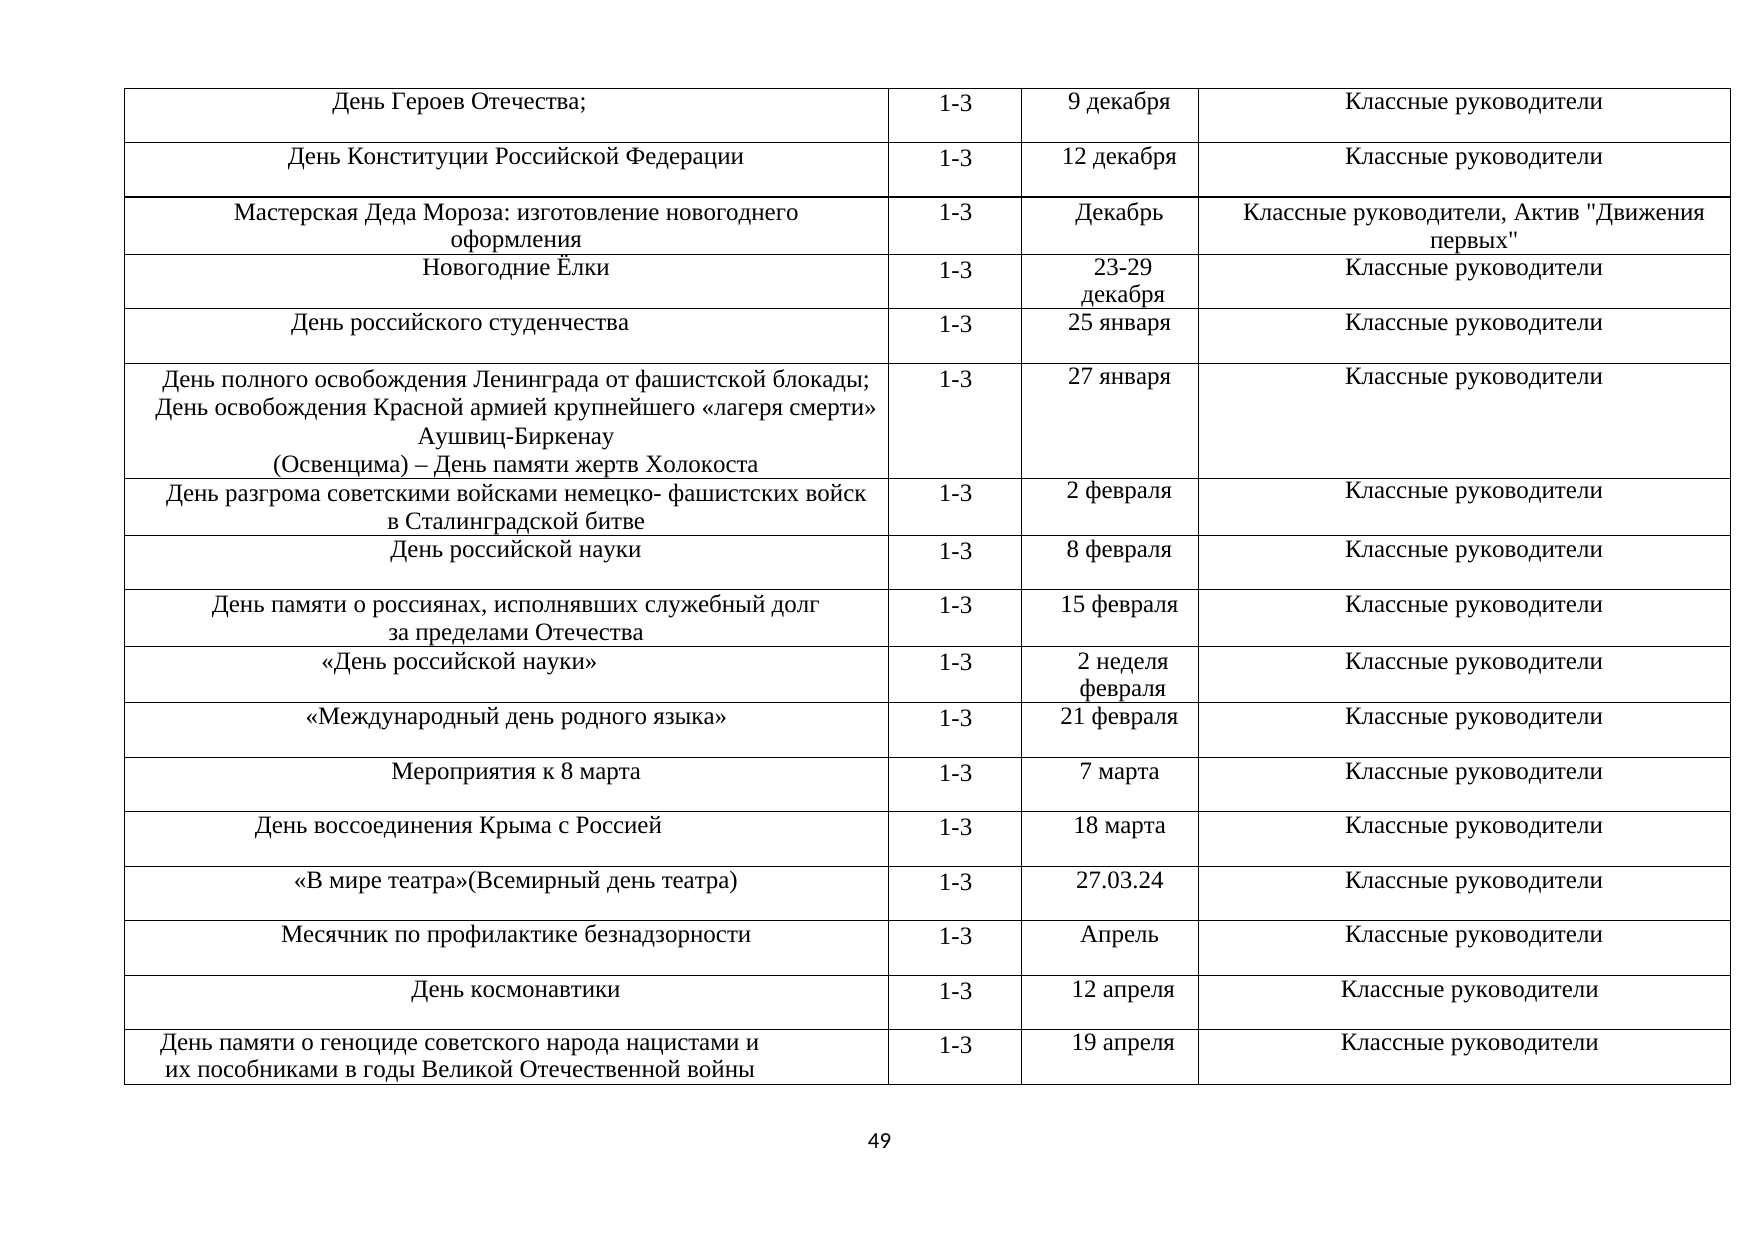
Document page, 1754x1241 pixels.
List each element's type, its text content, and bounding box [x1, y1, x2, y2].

table_cell Классные руководители [1199, 812, 1730, 866]
table_cell «День российской науки» [125, 647, 888, 702]
table_cell Мастерская Деда Мороза: изготовление новогоднего оформления [125, 198, 888, 254]
table_cell День Героев Отечества; [125, 89, 888, 142]
table_cell 19 апреля [1022, 1030, 1198, 1084]
table_cell День памяти о геноциде советского народа нацистами и их пособниками в годы Великой Отечественной войны [125, 1030, 888, 1084]
table_cell 8 февраля [1022, 536, 1198, 589]
table_cell 1-3 [889, 479, 1021, 535]
table_cell День памяти о россиянах, исполнявших служебный долг за пределами Отечества [125, 590, 888, 646]
table_cell 12 апреля [1022, 976, 1198, 1029]
table_cell Классные руководители [1199, 976, 1730, 1029]
table_cell Классные руководители [1199, 590, 1730, 646]
table_cell Классные руководители [1199, 364, 1730, 477]
table_cell 21 февраля [1022, 703, 1198, 757]
table_cell 27 января [1022, 364, 1198, 477]
table_cell 1-3 [889, 143, 1021, 196]
table_cell 18 марта [1022, 812, 1198, 866]
table_cell 1-3 [889, 758, 1021, 811]
table_cell Месячник по профилактике безнадзорности [125, 921, 888, 975]
table_cell 15 февраля [1022, 590, 1198, 646]
table_cell «Международный день родного языка» [125, 703, 888, 757]
table_cell День российского студенчества [125, 309, 888, 363]
table_cell Классные руководители [1199, 536, 1730, 589]
table_cell Классные руководители, Актив "Движения первых" [1199, 198, 1730, 254]
table_cell День космонавтики [125, 976, 888, 1029]
table_cell 1-3 [889, 536, 1021, 589]
table_cell 12 декабря [1022, 143, 1198, 196]
table_cell День Конституции Российской Федерации [125, 143, 888, 196]
table_cell 1-3 [889, 255, 1021, 308]
table_cell День полного освобождения Ленинграда от фашистской блокады; День освобождения Красной армией крупнейшего «лагеря смерти» Аушвиц-Биркенау (Освенцима) – День памяти жертв Холокоста [125, 364, 888, 477]
table_cell 1-3 [889, 309, 1021, 363]
table_cell 1-3 [889, 1030, 1021, 1084]
table_cell Классные руководители [1199, 867, 1730, 920]
table_cell Классные руководители [1199, 921, 1730, 975]
table_cell 23-29 декабря [1022, 255, 1198, 308]
table_cell Классные руководители [1199, 309, 1730, 363]
table_cell 1-3 [889, 976, 1021, 1029]
table_cell Классные руководители [1199, 758, 1730, 811]
table_cell Классные руководители [1199, 647, 1730, 702]
table_cell День российской науки [125, 536, 888, 589]
table_cell Классные руководители [1199, 479, 1730, 535]
table_cell Декабрь [1022, 198, 1198, 254]
table_cell 1-3 [889, 364, 1021, 477]
table_cell 1-3 [889, 703, 1021, 757]
table_cell 1-3 [889, 921, 1021, 975]
table_cell 25 января [1022, 309, 1198, 363]
table_cell День разгрома советскими войсками немецко- фашистских войск в Сталинградской битве [125, 479, 888, 535]
table_cell Классные руководители [1199, 89, 1730, 142]
table_cell 27.03.24 [1022, 867, 1198, 920]
table_cell 9 декабря [1022, 89, 1198, 142]
table_cell 2 февраля [1022, 479, 1198, 535]
table_cell 1-3 [889, 867, 1021, 920]
table_cell Мероприятия к 8 марта [125, 758, 888, 811]
table_cell 7 марта [1022, 758, 1198, 811]
table_cell Классные руководители [1199, 143, 1730, 196]
table_cell 1-3 [889, 812, 1021, 866]
table_cell Новогодние Ёлки [125, 255, 888, 308]
table_cell Апрель [1022, 921, 1198, 975]
table_cell Классные руководители [1199, 255, 1730, 308]
table_cell День воссоединения Крыма с Россией [125, 812, 888, 866]
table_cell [1199, 1030, 1730, 1084]
table_cell 1-3 [889, 89, 1021, 142]
table_cell 2 неделя февраля [1022, 647, 1198, 702]
table_cell 1-3 [889, 198, 1021, 254]
table_cell 1-3 [889, 590, 1021, 646]
table_cell 1-3 [889, 647, 1021, 702]
table_cell «В мире театра»(Всемирный день театра) [125, 867, 888, 920]
table_cell Классные руководители [1199, 703, 1730, 757]
